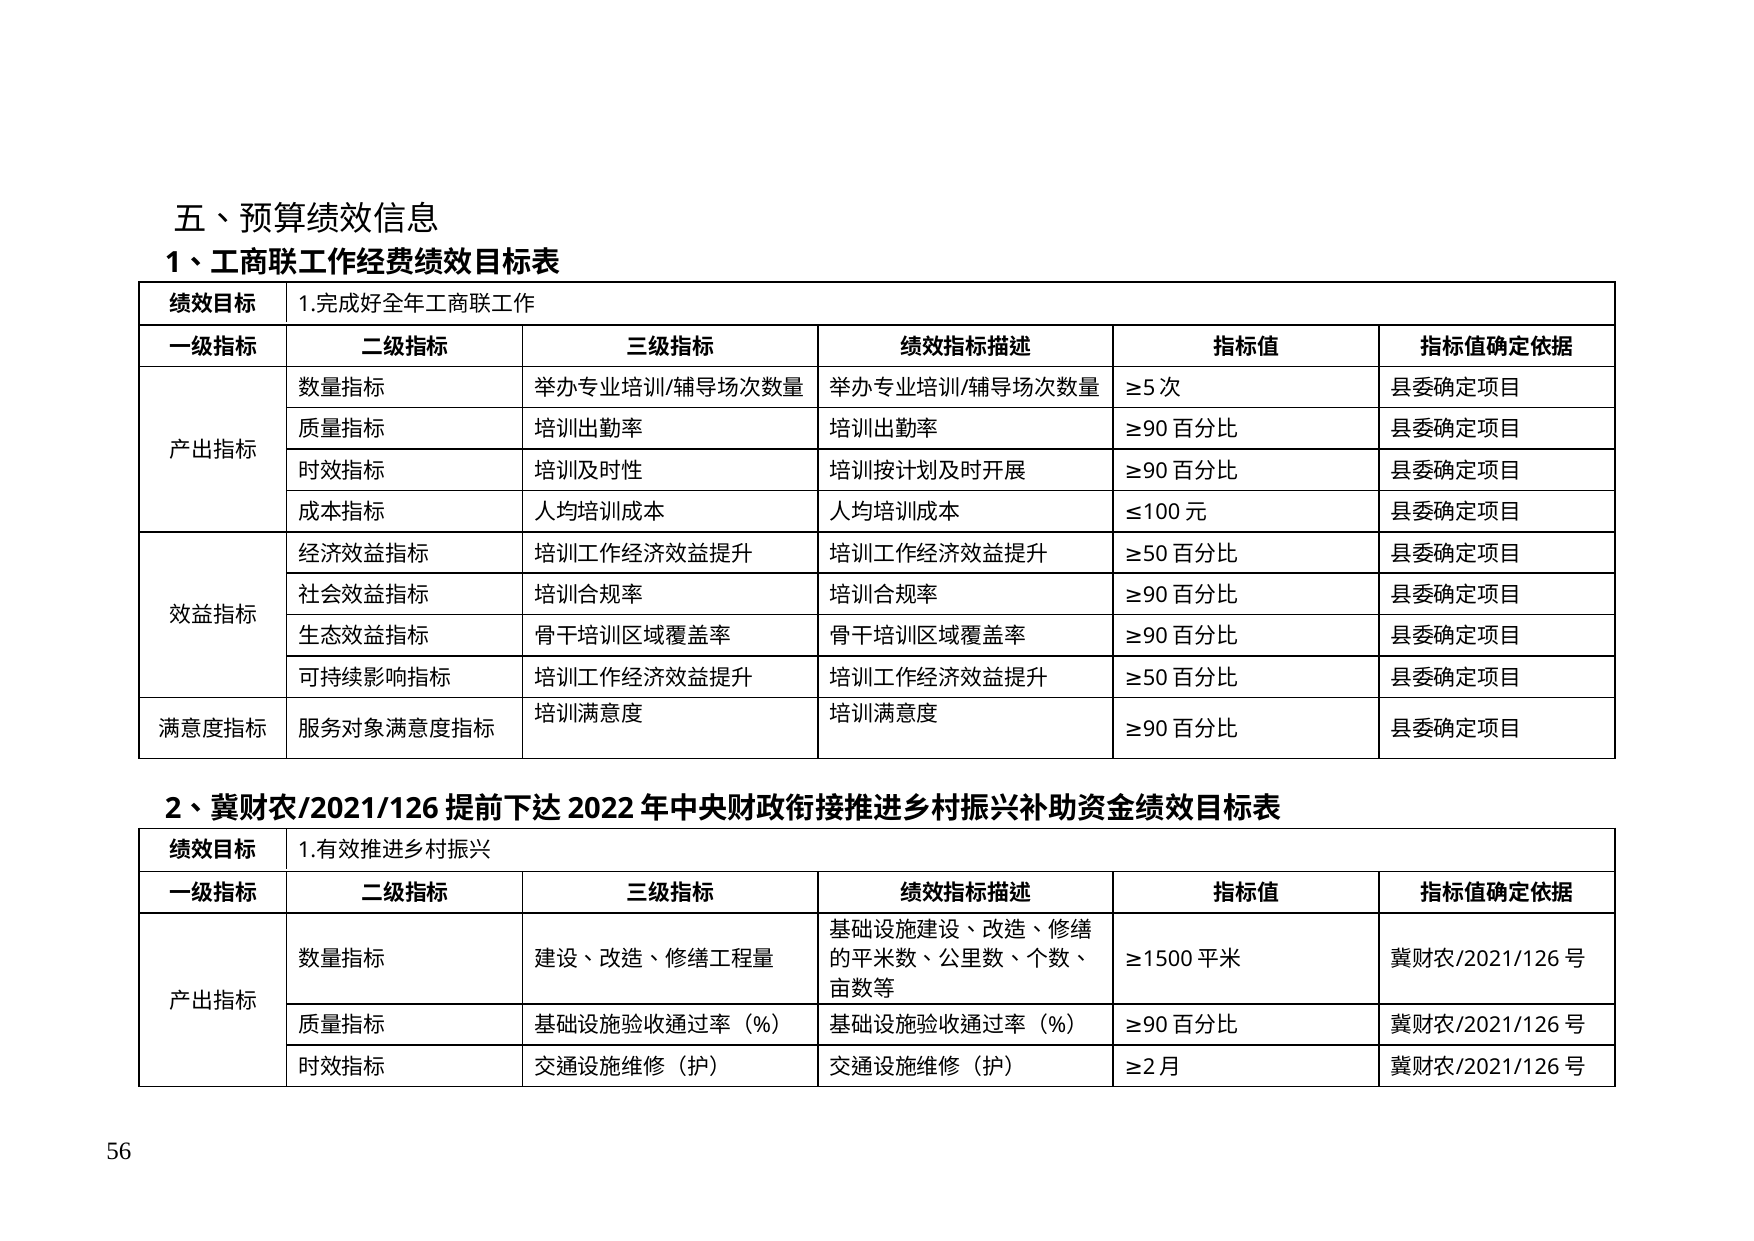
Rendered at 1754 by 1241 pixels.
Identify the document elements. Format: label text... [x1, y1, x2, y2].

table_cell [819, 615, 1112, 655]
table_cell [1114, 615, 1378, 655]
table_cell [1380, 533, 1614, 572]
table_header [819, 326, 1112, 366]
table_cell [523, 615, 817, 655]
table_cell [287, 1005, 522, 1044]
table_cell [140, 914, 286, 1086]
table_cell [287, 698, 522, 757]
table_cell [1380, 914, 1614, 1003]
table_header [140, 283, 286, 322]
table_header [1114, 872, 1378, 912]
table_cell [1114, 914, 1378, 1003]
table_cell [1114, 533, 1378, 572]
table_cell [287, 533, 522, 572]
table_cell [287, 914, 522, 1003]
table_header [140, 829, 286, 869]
text 1、工商联工作经费绩效目标表 [106, 241, 1648, 281]
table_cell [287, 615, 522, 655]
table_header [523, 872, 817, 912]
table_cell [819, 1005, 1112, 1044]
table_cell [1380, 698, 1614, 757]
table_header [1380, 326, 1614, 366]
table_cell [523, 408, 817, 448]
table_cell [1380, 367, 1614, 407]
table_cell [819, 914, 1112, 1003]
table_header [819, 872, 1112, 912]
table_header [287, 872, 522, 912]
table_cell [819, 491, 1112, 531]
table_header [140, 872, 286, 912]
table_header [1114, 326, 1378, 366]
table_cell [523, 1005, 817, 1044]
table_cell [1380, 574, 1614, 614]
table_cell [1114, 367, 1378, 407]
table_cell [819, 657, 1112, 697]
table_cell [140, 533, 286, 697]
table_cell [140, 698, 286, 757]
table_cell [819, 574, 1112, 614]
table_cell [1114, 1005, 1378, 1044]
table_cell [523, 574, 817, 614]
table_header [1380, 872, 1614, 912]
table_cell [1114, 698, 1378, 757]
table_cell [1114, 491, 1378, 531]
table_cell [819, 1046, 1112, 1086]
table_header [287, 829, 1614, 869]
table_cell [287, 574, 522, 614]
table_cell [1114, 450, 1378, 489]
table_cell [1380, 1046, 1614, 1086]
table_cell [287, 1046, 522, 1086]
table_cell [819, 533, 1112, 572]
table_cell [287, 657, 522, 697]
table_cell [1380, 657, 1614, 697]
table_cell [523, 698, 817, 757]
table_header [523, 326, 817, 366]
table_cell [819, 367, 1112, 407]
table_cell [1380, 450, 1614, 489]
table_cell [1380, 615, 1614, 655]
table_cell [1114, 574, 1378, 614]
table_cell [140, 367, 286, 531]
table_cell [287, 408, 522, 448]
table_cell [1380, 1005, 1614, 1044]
text 2、冀财农/2021/126提前下达2022年中央财政衔接推进乡村振兴补助资金绩效目标表 [106, 788, 1648, 827]
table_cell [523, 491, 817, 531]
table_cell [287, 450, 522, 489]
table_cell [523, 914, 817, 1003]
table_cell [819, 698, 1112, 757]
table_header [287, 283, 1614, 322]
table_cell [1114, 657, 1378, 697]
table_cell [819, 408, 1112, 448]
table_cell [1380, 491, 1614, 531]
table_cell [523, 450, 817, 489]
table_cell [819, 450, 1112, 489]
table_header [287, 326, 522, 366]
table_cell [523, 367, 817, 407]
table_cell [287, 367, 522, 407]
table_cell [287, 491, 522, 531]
text 五、预算绩效信息 [106, 195, 1648, 240]
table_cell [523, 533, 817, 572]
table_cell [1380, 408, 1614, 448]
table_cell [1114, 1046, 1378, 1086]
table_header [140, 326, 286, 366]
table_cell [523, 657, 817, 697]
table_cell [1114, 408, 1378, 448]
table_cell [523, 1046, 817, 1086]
